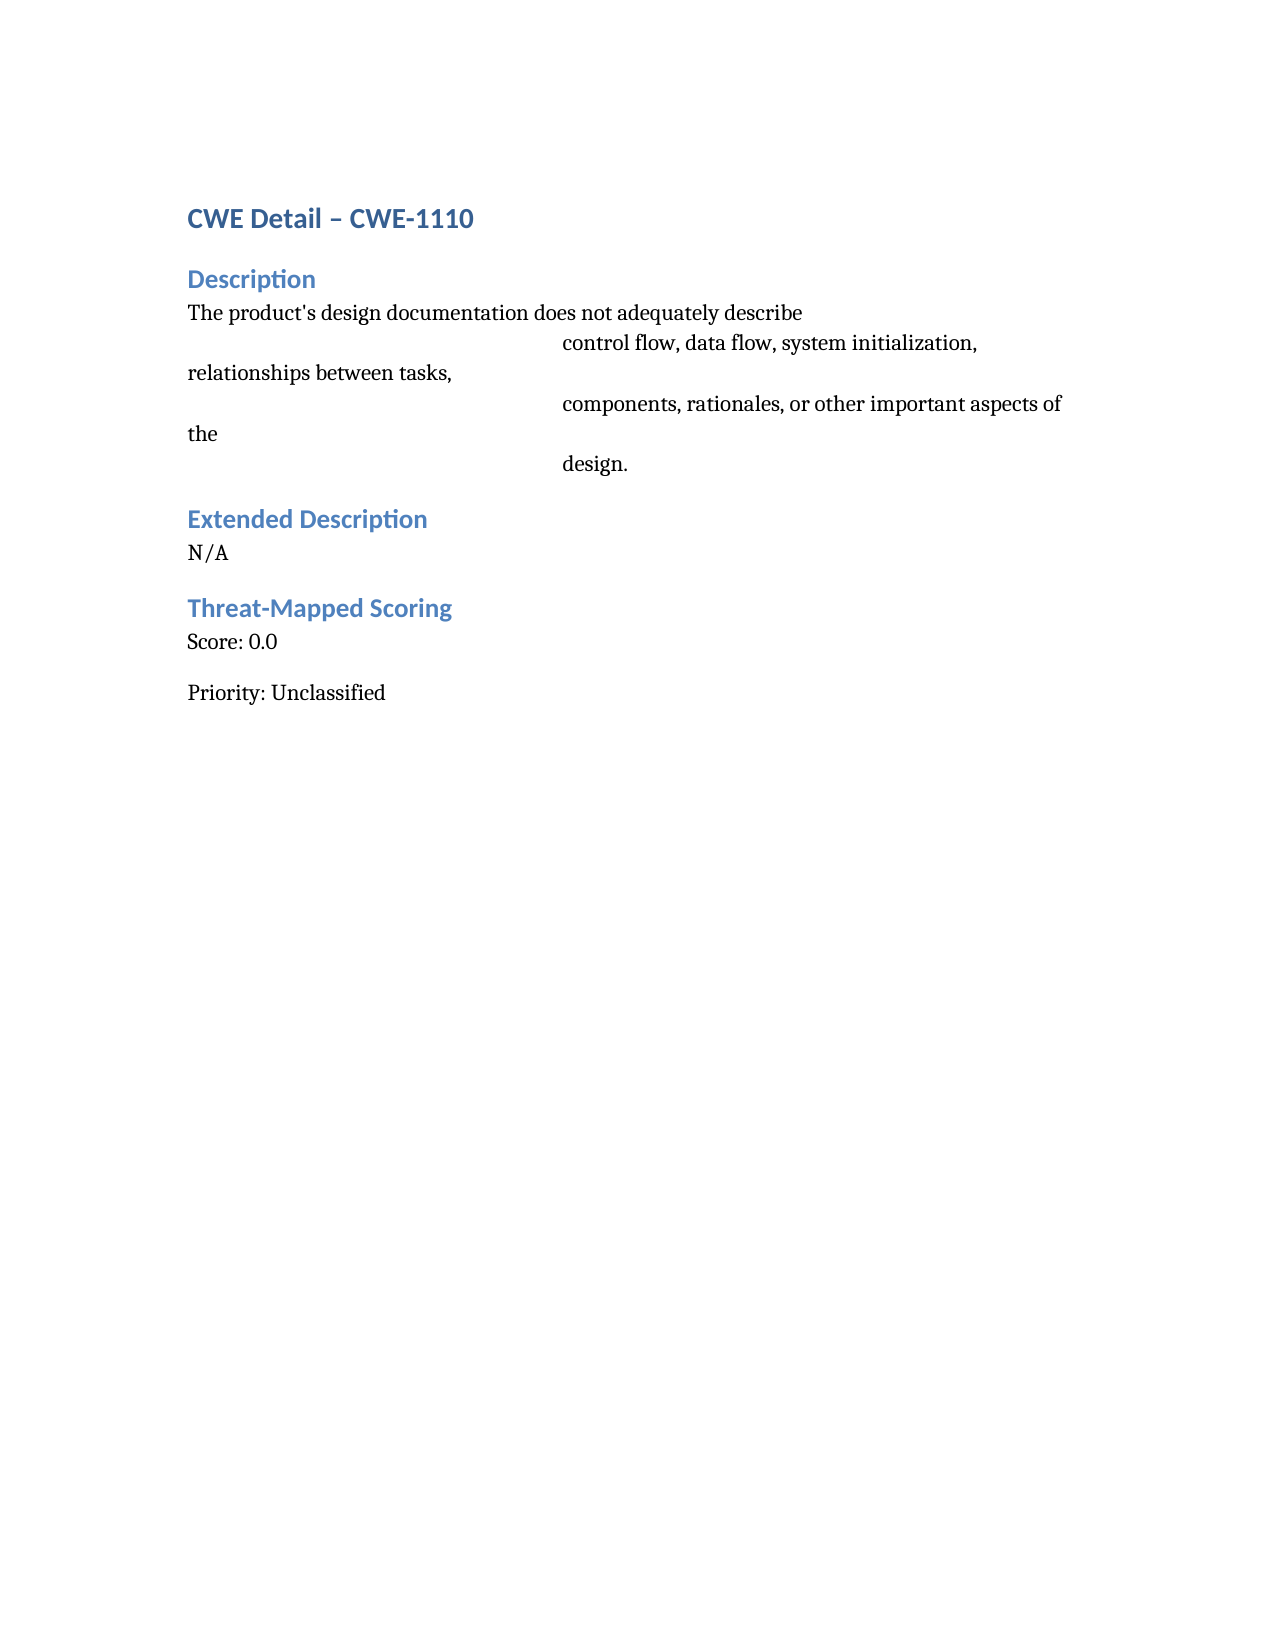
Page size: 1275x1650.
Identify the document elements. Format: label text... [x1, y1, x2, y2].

subtitle Extended Description [187, 502, 1087, 535]
text Score: 0.0 [187, 629, 1087, 655]
text Priority: Unclassified [187, 680, 1087, 706]
text The product's design documentation does not adequately describe control flow, data flow, system initialization, relationships between tasks, components, rationales, or other important aspects of the design. [187, 300, 1087, 477]
subtitle Threat-Mapped Scoring [187, 591, 1087, 624]
subtitle CWE Detail – CWE-1110 [187, 200, 1087, 236]
subtitle Description [187, 262, 1087, 295]
text N/A [187, 540, 1087, 566]
